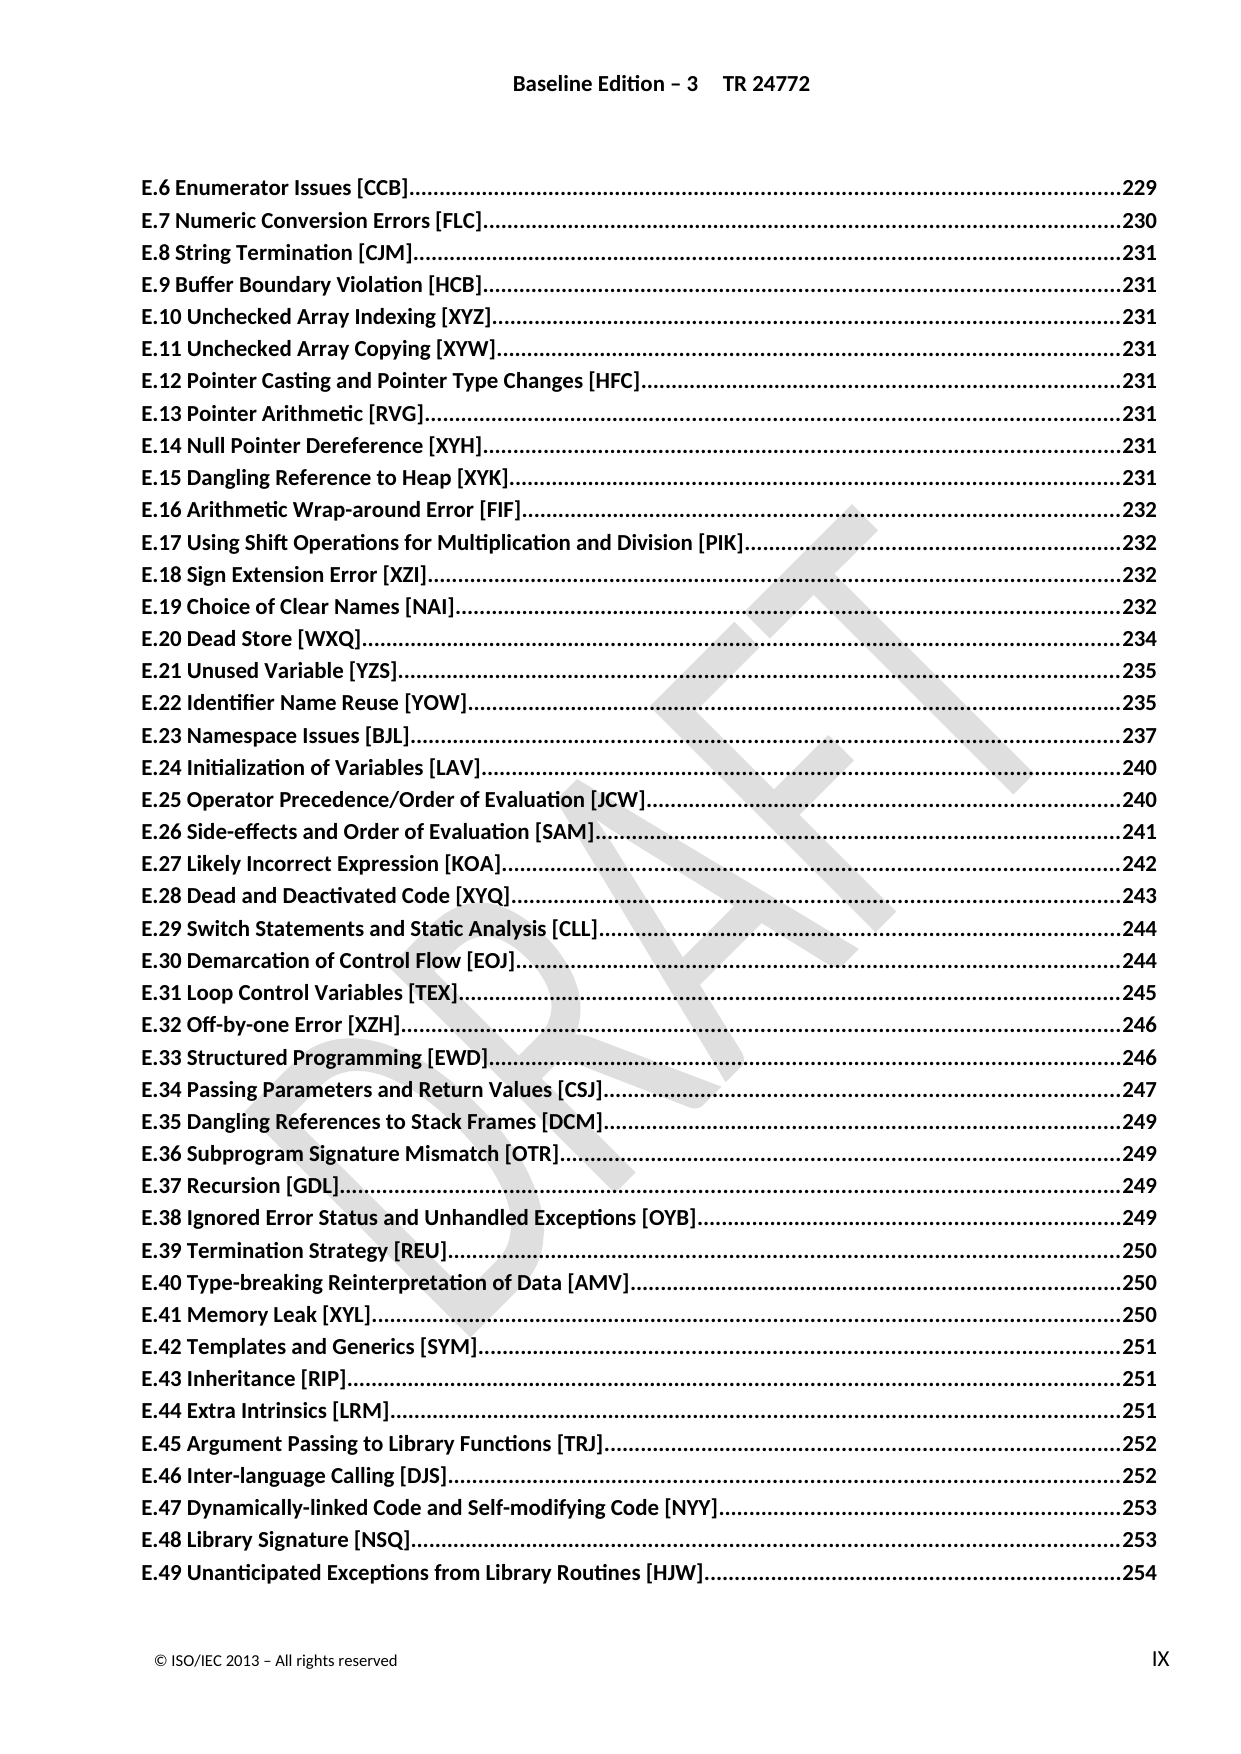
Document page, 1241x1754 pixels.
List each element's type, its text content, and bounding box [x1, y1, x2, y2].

text E.22 Identifier Name Reuse [YOW] 235 [141, 688, 1129, 717]
text E.45 Argument Passing to Library Functions [TRJ] 252 [141, 1429, 1129, 1457]
text E.38 Ignored Error Status and Unhandled Exceptions [OYB] 249 [141, 1203, 1129, 1232]
text E.15 Dangling Reference to Heap [XYK] 231 [141, 463, 1129, 491]
text E.7 Numeric Conversion Errors [FLC] 230 [141, 206, 1129, 234]
text E.26 Side-effects and Order of Evaluation [SAM] 241 [141, 817, 1129, 845]
text E.19 Choice of Clear Names [NAI] 232 [141, 592, 1129, 620]
text E.11 Unchecked Array Copying [XYW] 231 [141, 334, 1129, 362]
text E.35 Dangling References to Stack Frames [DCM] 249 [141, 1107, 1129, 1135]
text E.32 Off-by-one Error [XZH] 246 [141, 1010, 1129, 1038]
text E.37 Recursion [GDL] 249 [141, 1171, 1129, 1199]
text E.18 Sign Extension Error [XZI] 232 [141, 560, 1129, 588]
text E.9 Buffer Boundary Violation [HCB] 231 [141, 270, 1129, 298]
text E.42 Templates and Generics [SYM] 251 [141, 1332, 1129, 1360]
text E.8 String Termination [CJM] 231 [141, 238, 1129, 266]
text E.17 Using Shift Operations for Multiplication and Division [PIK] 232 [141, 528, 1129, 556]
text E.12 Pointer Casting and Pointer Type Changes [HFC] 231 [141, 367, 1129, 395]
text E.46 Inter-language Calling [DJS] 252 [141, 1461, 1129, 1489]
text E.33 Structured Programming [EWD] 246 [141, 1043, 1129, 1071]
text E.24 Initialization of Variables [LAV] 240 [141, 753, 1129, 781]
text E.48 Library Signature [NSQ] 253 [141, 1525, 1129, 1553]
text E.6 Enumerator Issues [CCB] 229 [141, 173, 1129, 202]
text E.16 Arithmetic Wrap-around Error [FIF] 232 [141, 495, 1129, 523]
text E.14 Null Pointer Dereference [XYH] 231 [141, 431, 1129, 459]
text E.21 Unused Variable [YZS] 235 [141, 656, 1129, 684]
text E.47 Dynamically-linked Code and Self-modifying Code [NYY] 253 [141, 1493, 1129, 1521]
text E.49 Unanticipated Exceptions from Library Routines [HJW] 254 [141, 1558, 1129, 1586]
text E.10 Unchecked Array Indexing [XYZ] 231 [141, 302, 1129, 330]
text E.13 Pointer Arithmetic [RVG] 231 [141, 399, 1129, 427]
text E.34 Passing Parameters and Return Values [CSJ] 247 [141, 1075, 1129, 1103]
text E.41 Memory Leak [XYL] 250 [141, 1300, 1129, 1328]
text E.29 Switch Statements and Static Analysis [CLL] 244 [141, 914, 1129, 942]
text E.31 Loop Control Variables [TEX] 245 [141, 978, 1129, 1006]
text E.30 Demarcation of Control Flow [EOJ] 244 [141, 946, 1129, 974]
text E.40 Type-breaking Reinterpretation of Data [AMV] 250 [141, 1268, 1129, 1296]
text E.28 Dead and Deactivated Code [XYQ] 243 [141, 882, 1129, 910]
text E.43 Inheritance [RIP] 251 [141, 1364, 1129, 1392]
text E.23 Namespace Issues [BJL] 237 [141, 721, 1129, 749]
text E.20 Dead Store [WXQ] 234 [141, 624, 1129, 652]
text E.39 Termination Strategy [REU] 250 [141, 1236, 1129, 1264]
text E.25 Operator Precedence/Order of Evaluation [JCW] 240 [141, 785, 1129, 813]
text E.36 Subprogram Signature Mismatch [OTR] 249 [141, 1139, 1129, 1167]
text E.27 Likely Incorrect Expression [KOA] 242 [141, 849, 1129, 877]
text E.44 Extra Intrinsics [LRM] 251 [141, 1397, 1129, 1425]
